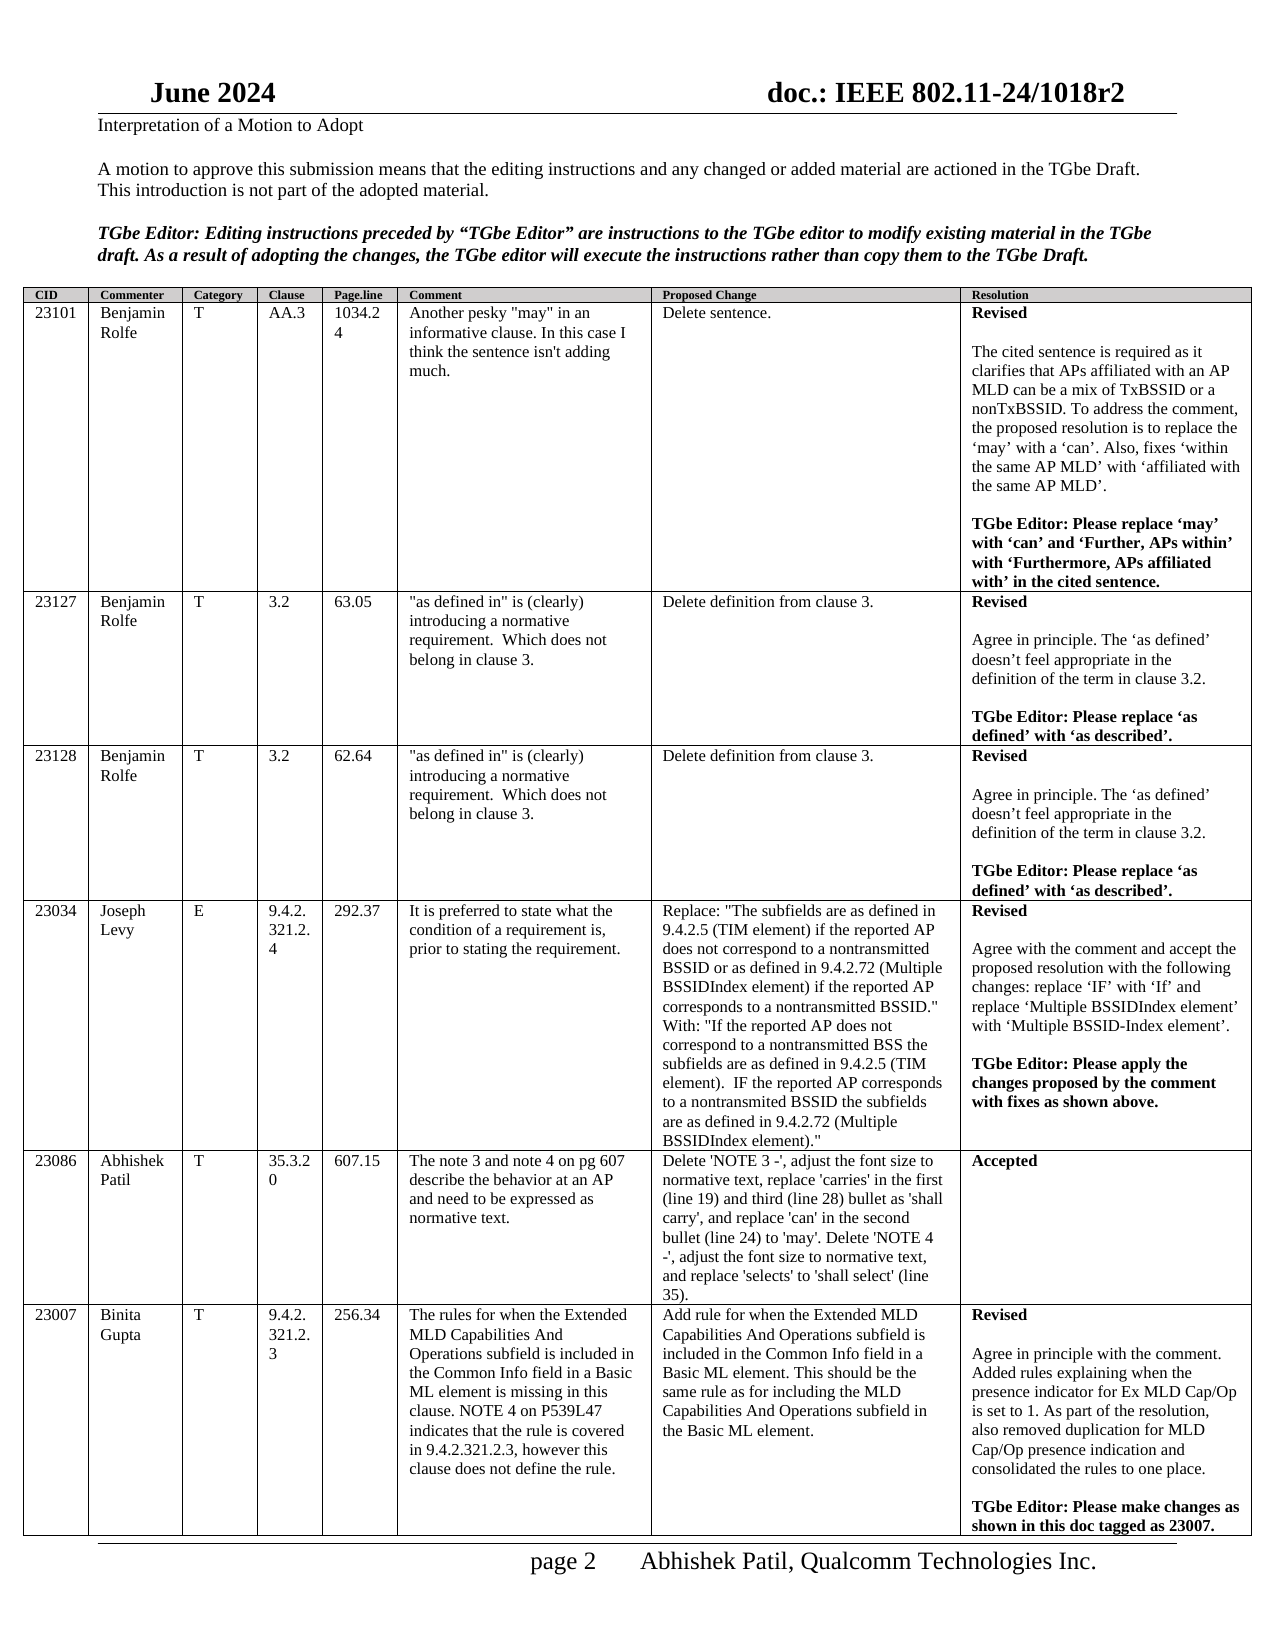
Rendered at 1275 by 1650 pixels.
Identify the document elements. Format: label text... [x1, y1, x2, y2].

table_cell Benjamin Rolfe [89, 303, 182, 591]
table_cell T [183, 592, 257, 745]
text Interpretation of a Motion to Adopt [97, 114, 1177, 136]
table_header Proposed Change [652, 288, 960, 302]
table_cell 1034.24 [323, 303, 397, 591]
table_cell 9.4.2.321.2.3 [258, 1305, 322, 1535]
table_cell Add rule for when the Extended ﻿MLD Capabilities And Operations subfield is included in the Common Info field in a Basic ML element. This should be the same rule as for including the MLD Capabilities And Operations subfield in the Basic ML element. [652, 1305, 960, 1535]
table_cell 23127 [24, 592, 88, 745]
table_cell Revised Agree in principle. The ‘as defined’ doesn’t feel appropriate in the definition of the term in clause 3.2. TGbe Editor: Please replace ‘as defined’ with ‘as described’. [961, 746, 1251, 899]
table_cell The rules for when the Extended ﻿MLD Capabilities And Operations subfield is included in the Common Info field in a Basic ML element is missing in this clause. NOTE 4 on P539L47 indicates that the rule is covered in ﻿9.4.2.321.2.3, however this clause does not define the rule. [398, 1305, 651, 1535]
table_cell 256.34 [323, 1305, 397, 1535]
table_cell T [183, 1305, 257, 1535]
table_header Comment [398, 288, 651, 302]
table_cell 607.15 [323, 1151, 397, 1304]
text A motion to approve this submission means that the editing instructions and any changed or added material are actioned in the TGbe Draft. This introduction is not part of the adopted material. [97, 157, 1177, 201]
table_cell 292.37 [323, 901, 397, 1150]
table_cell 23086 [24, 1151, 88, 1304]
table_cell 23128 [24, 746, 88, 899]
table_cell Delete definition from clause 3. [652, 746, 960, 899]
table_cell 9.4.2.321.2.4 [258, 901, 322, 1150]
table_cell "as defined in" is (clearly) introducing a normative requirement. Which does not belong in clause 3. [398, 746, 651, 899]
table_header Category [183, 288, 257, 302]
table_cell Delete 'NOTE 3 -', adjust the font size to normative text, replace 'carries' in the first (line 19) and third (line 28) bullet as 'shall carry', and replace 'can' in the second bullet (line 24) to 'may'. Delete 'NOTE 4 -', adjust the font size to normative text, and replace 'selects' to 'shall select' (line 35). [652, 1151, 960, 1304]
table_header Clause [258, 288, 322, 302]
table_cell Revised Agree with the comment and accept the proposed resolution with the following changes: replace ‘IF’ with ‘If’ and replace ‘Multiple BSSIDIndex element’ with ‘Multiple BSSID-Index element’. TGbe Editor: Please apply the changes proposed by the comment with fixes as shown above. [961, 901, 1251, 1150]
table_header CID [24, 288, 88, 302]
table_header Page.line [323, 288, 397, 302]
table_cell Binita Gupta [89, 1305, 182, 1535]
table_cell Revised The cited sentence is required as it clarifies that APs affiliated with an AP MLD can be a mix of TxBSSID or a nonTxBSSID. To address the comment, the proposed resolution is to replace the ‘may’ with a ‘can’. Also, fixes ‘within the same AP MLD’ with ‘affiliated with the same AP MLD’. TGbe Editor: Please replace ‘may’ with ‘can’ and ‘Further, APs within’ with ‘Furthermore, APs affiliated with’ in the cited sentence. [961, 303, 1251, 591]
table_cell "as defined in" is (clearly) introducing a normative requirement. Which does not belong in clause 3. [398, 592, 651, 745]
table_cell Revised Agree in principle with the comment. Added rules explaining when the presence indicator for Ex MLD Cap/Op is set to 1. As part of the resolution, also removed duplication for MLD Cap/Op presence indication and consolidated the rules to one place. TGbe Editor: Please make changes as shown in this doc tagged as 23007. [961, 1305, 1251, 1535]
table_cell Benjamin Rolfe [89, 746, 182, 899]
table_cell Joseph Levy [89, 901, 182, 1150]
table_cell Delete sentence. [652, 303, 960, 591]
table_cell Replace: "The subfields are as defined in 9.4.2.5 (TIM element) if the reported AP does not correspond to a nontransmitted BSSID or as defined in 9.4.2.72 (Multiple BSSIDIndex element) if the reported AP corresponds to a nontransmitted BSSID." With: "If the reported AP does not correspond to a nontransmitted BSS the subfields are as defined in 9.4.2.5 (TIM element). IF the reported AP corresponds to a nontransmited BSSID the subfields are as defined in 9.4.2.72 (Multiple BSSIDIndex element)." [652, 901, 960, 1150]
table_cell 3.2 [258, 592, 322, 745]
table_cell T [183, 1151, 257, 1304]
table_cell Another pesky "may" in an informative clause. In this case I think the sentence isn't adding much. [398, 303, 651, 591]
table_header Resolution [961, 288, 1251, 302]
table_cell 23007 [24, 1305, 88, 1535]
table_cell Delete definition from clause 3. [652, 592, 960, 745]
text TGbe Editor: Editing instructions preceded by “TGbe Editor” are instructions to the TGbe editor to modify existing material in the TGbe draft. As a result of adopting the changes, the TGbe editor will execute the instructions rather than copy them to the TGbe Draft. [97, 222, 1177, 265]
table_cell 3.2 [258, 746, 322, 899]
table_cell T [183, 303, 257, 591]
table_cell 63.05 [323, 592, 397, 745]
table_cell AA.3 [258, 303, 322, 591]
table_cell 35.3.20 [258, 1151, 322, 1304]
table_cell Abhishek Patil [89, 1151, 182, 1304]
table_cell Revised Agree in principle. The ‘as defined’ doesn’t feel appropriate in the definition of the term in clause 3.2. TGbe Editor: Please replace ‘as defined’ with ‘as described’. [961, 592, 1251, 745]
table_cell 23101 [24, 303, 88, 591]
table_cell It is preferred to state what the condition of a requirement is, prior to stating the requirement. [398, 901, 651, 1150]
table_cell Accepted [961, 1151, 1251, 1304]
table_cell 23034 [24, 901, 88, 1150]
table_cell Benjamin Rolfe [89, 592, 182, 745]
table_header Commenter [89, 288, 182, 302]
table_cell 62.64 [323, 746, 397, 899]
table_cell T [183, 746, 257, 899]
table_cell The note 3 and note 4 on pg 607 describe the behavior at an AP and need to be expressed as normative text. [398, 1151, 651, 1304]
table_cell E [183, 901, 257, 1150]
